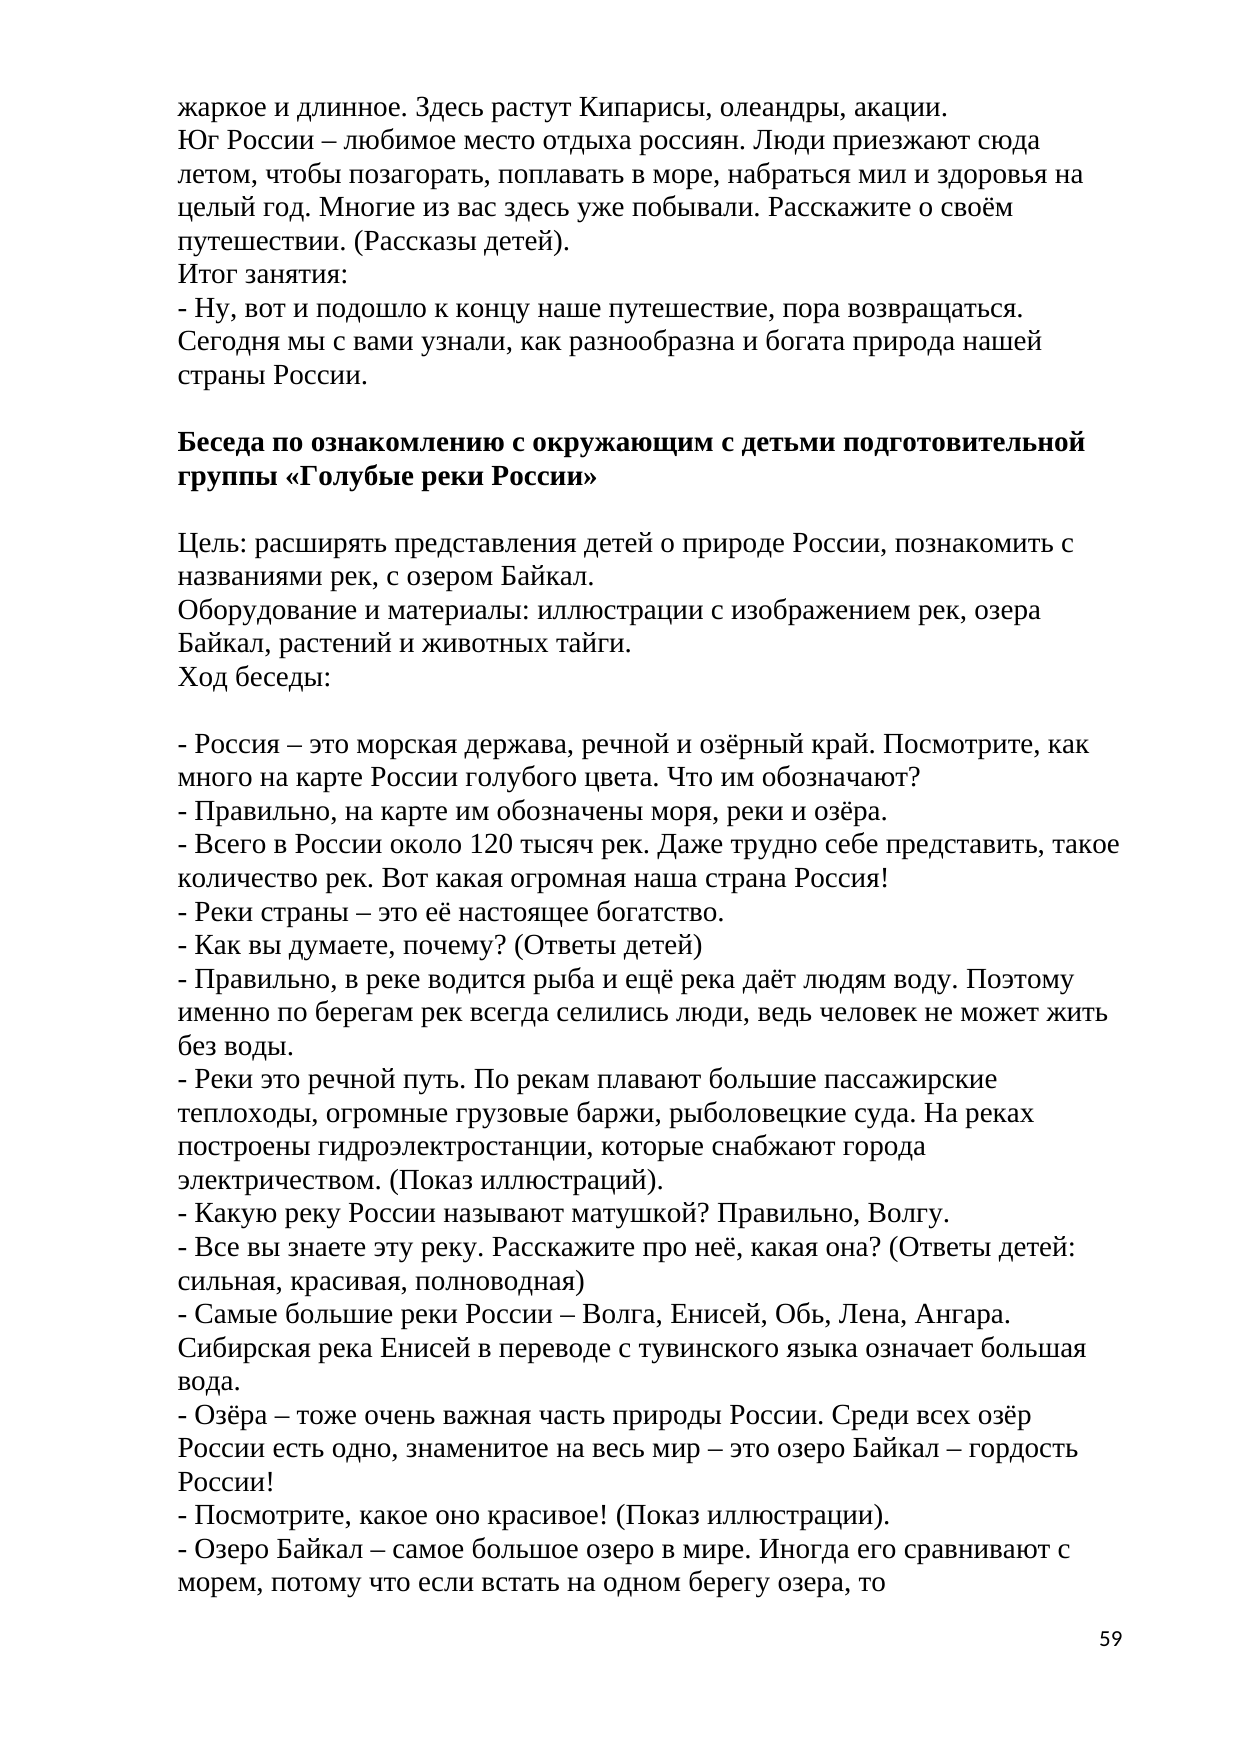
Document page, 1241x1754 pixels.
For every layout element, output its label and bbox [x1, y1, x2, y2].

text [177, 424, 1122, 1598]
text [177, 89, 1122, 391]
